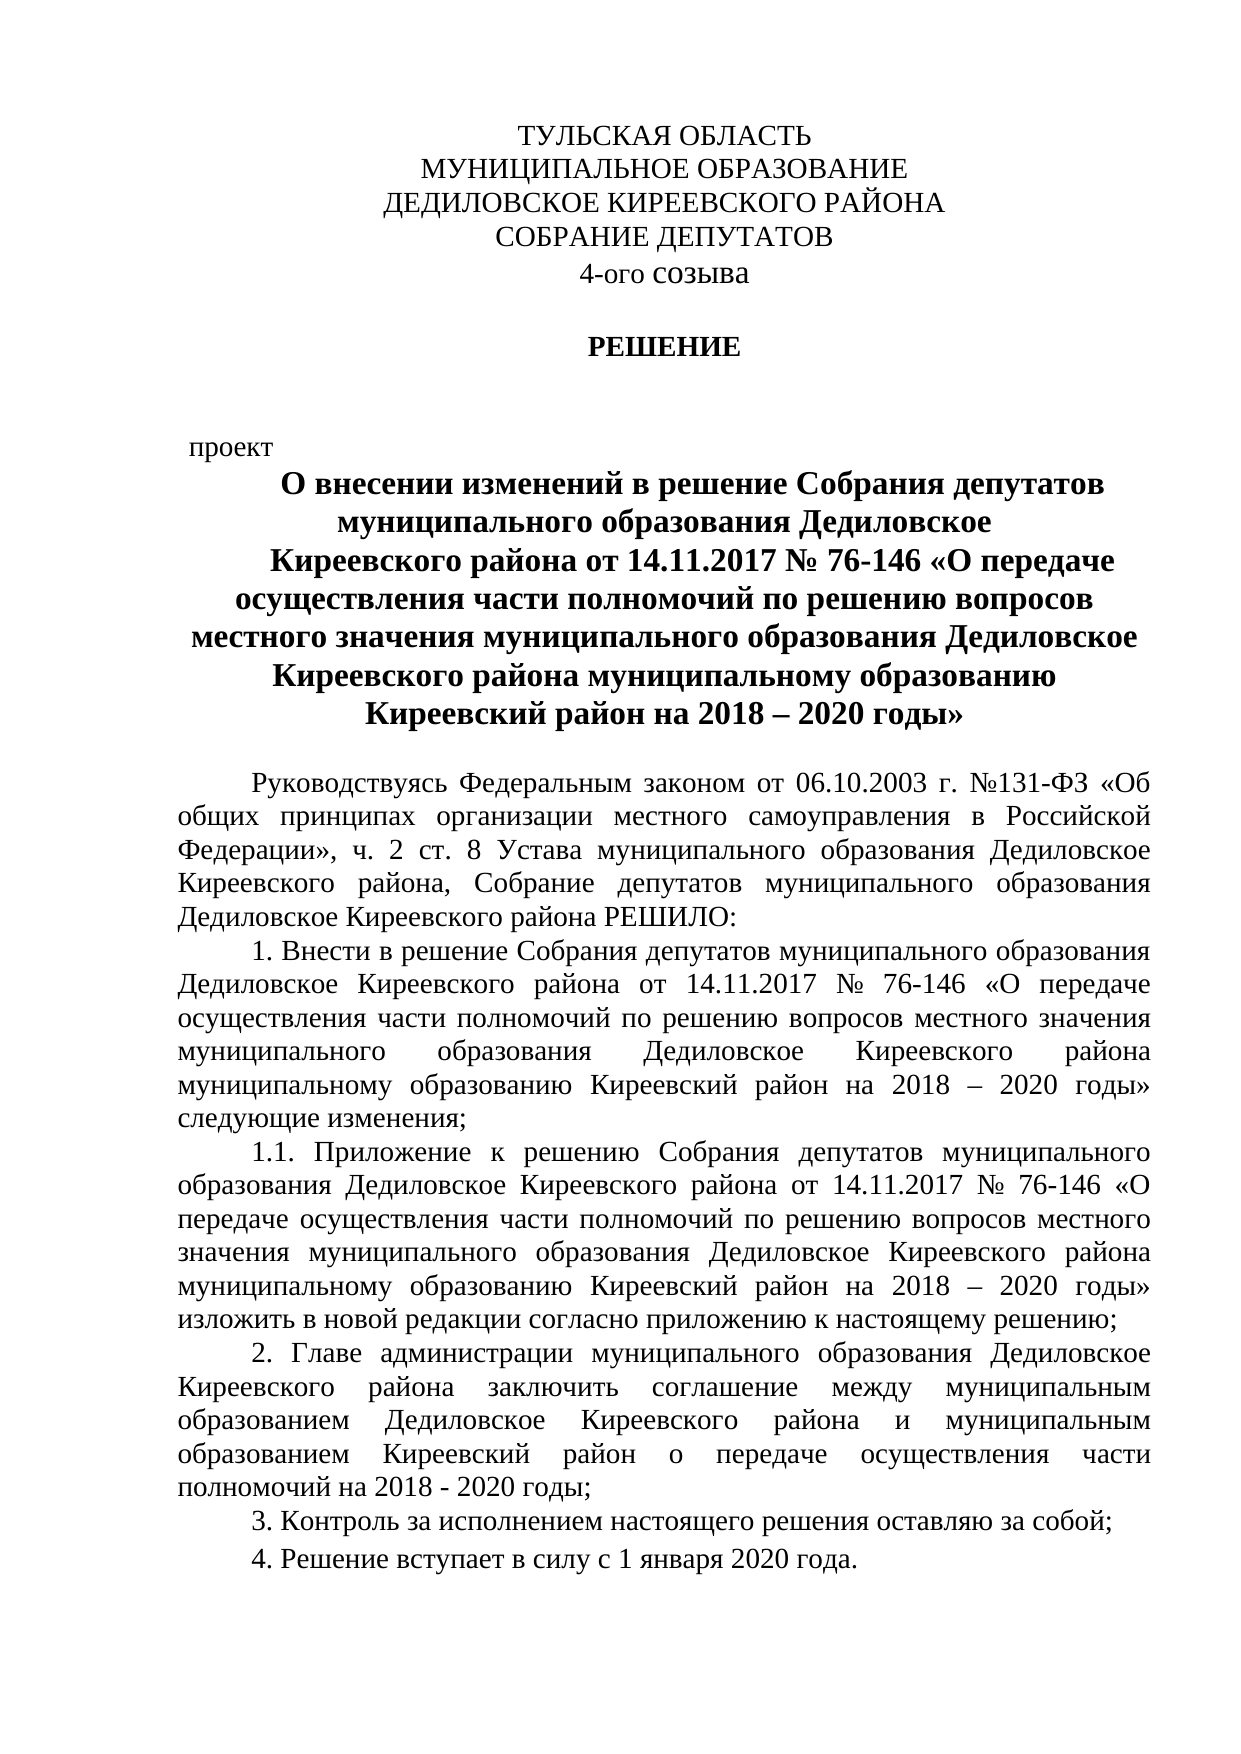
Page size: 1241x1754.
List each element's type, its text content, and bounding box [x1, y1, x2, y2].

text ТУЛЬСКАЯ ОБЛАСТЬ [177, 118, 1152, 152]
text Руководствуясь Федеральным законом от 06.10.2003 г. №131-ФЗ «Об общих принципах организации местного самоуправления в Российской Федерации», ч. 2 ст. 8 Устава муниципального образования Дедиловское Киреевского района, Собрание депутатов муниципального образования Дедиловское Киреевского района РЕШИЛО: [177, 765, 1152, 933]
text 1. Внести в решение Собрания депутатов муниципального образования Дедиловское Киреевского района от 14.11.2017 № 76-146 «О передаче осуществления части полномочий по решению вопросов местного значения муниципального образования Дедиловское Киреевского района муниципальному образованию Киреевский район на 2018 – 2020 годы» следующие изменения; [177, 933, 1152, 1134]
text О внесении изменений в решение Собрания депутатов муниципального образования Дедиловское [177, 463, 1152, 540]
text 4-ого созыва [177, 252, 1152, 291]
text 2. Главе администрации муниципального образования Дедиловское Киреевского района заключить соглашение между муниципальным образованием Дедиловское Киреевского района и муниципальным образованием Киреевский район о передаче осуществления части полномочий на 2018 - 2020 годы; [177, 1335, 1152, 1503]
text МУНИЦИПАЛЬНОЕ ОБРАЗОВАНИЕ [177, 152, 1152, 185]
text 3. Контроль за исполнением настоящего решения оставляю за собой; [177, 1503, 1152, 1536]
text 4. Решение вступает в силу с 1 января 2020 года. [177, 1541, 1152, 1575]
text 1.1. Приложение к решению Собрания депутатов муниципального образования Дедиловское Киреевского района от 14.11.2017 № 76-146 «О передаче осуществления части полномочий по решению вопросов местного значения муниципального образования Дедиловское Киреевского района муниципальному образованию Киреевский район на 2018 – 2020 годы» изложить в новой редакции согласно приложению к настоящему решению; [177, 1134, 1152, 1335]
text Киреевского района от 14.11.2017 № 76-146 «О передаче осуществления части полномочий по решению вопросов местного значения муниципального образования Дедиловское Киреевского района муниципальному образованию Киреевский район на 2018 – 2020 годы» [177, 540, 1152, 731]
text СОБРАНИЕ ДЕПУТАТОВ [177, 219, 1152, 252]
text ДЕДИЛОВСКОЕ КИРЕЕВСКОГО РАЙОНА [177, 185, 1152, 219]
table_header проект [177, 430, 665, 463]
text РЕШЕНИЕ [177, 329, 1152, 362]
